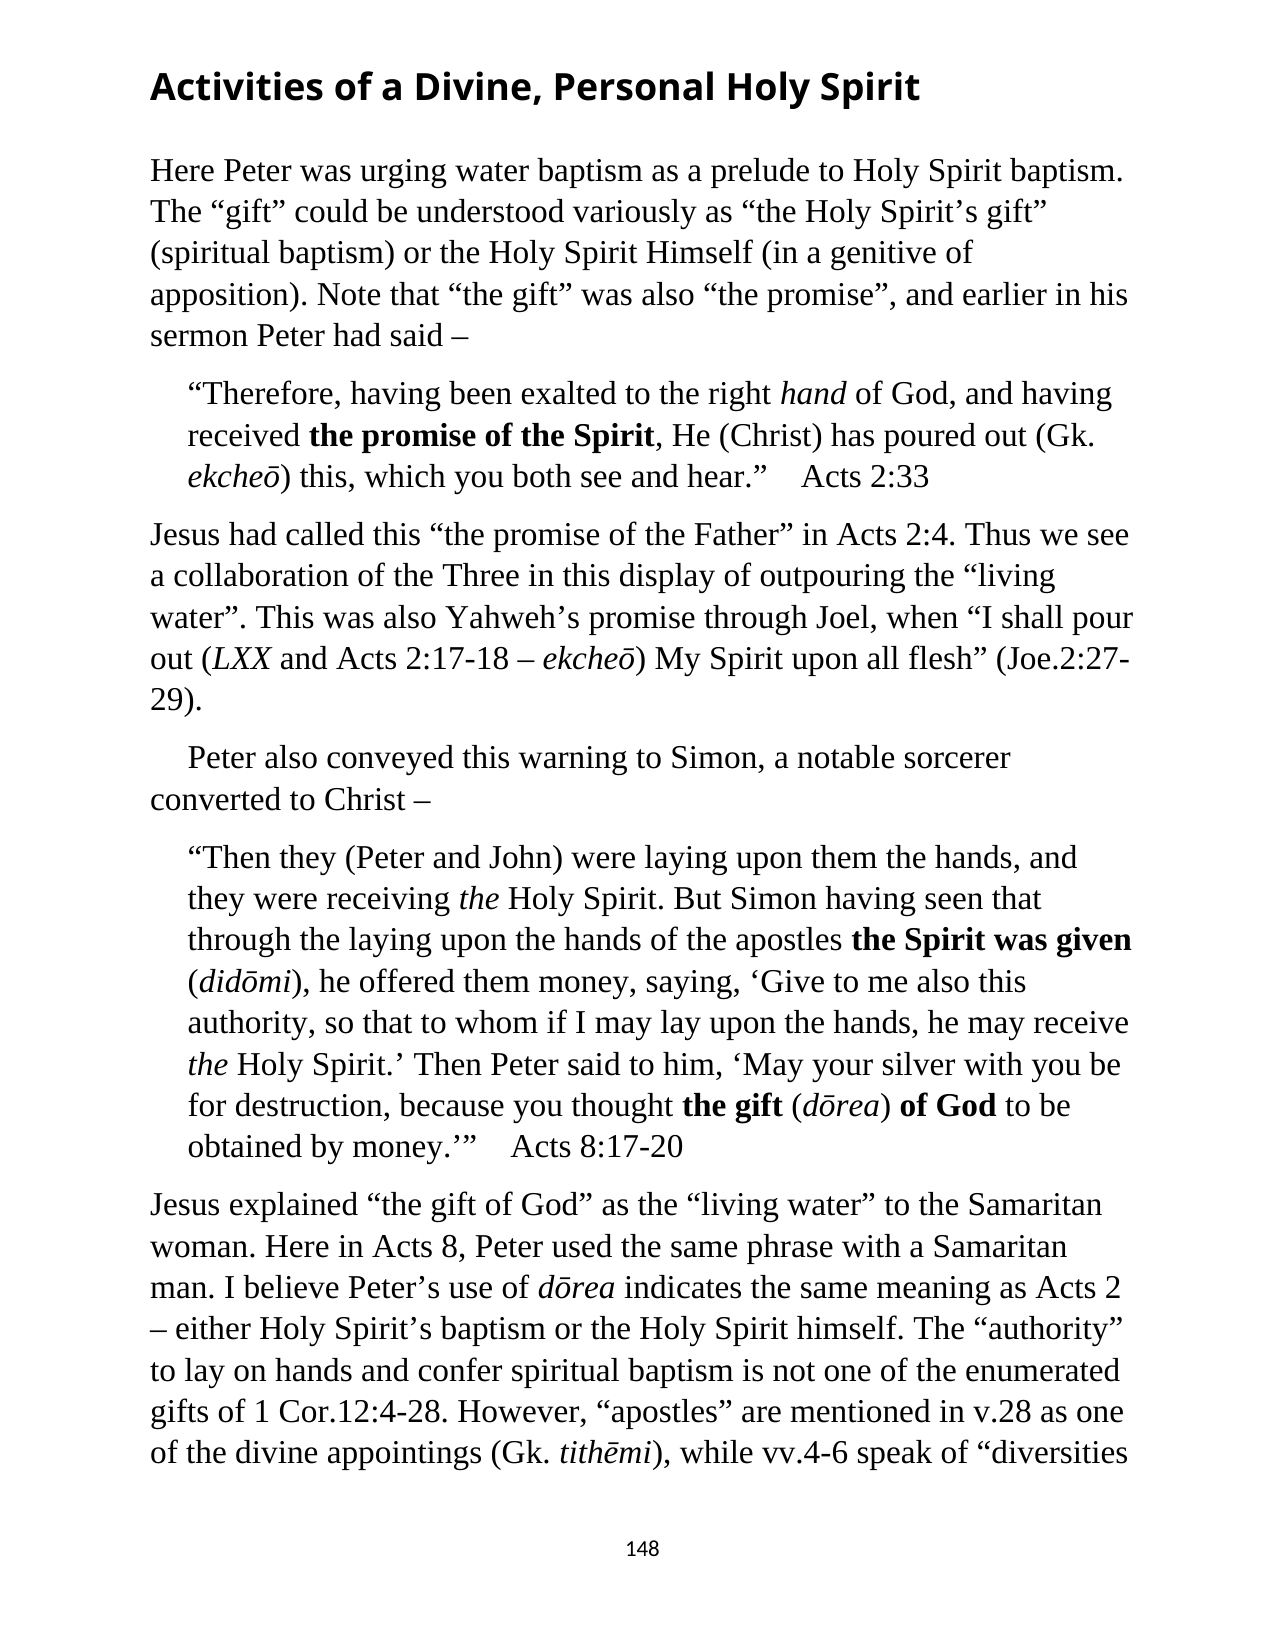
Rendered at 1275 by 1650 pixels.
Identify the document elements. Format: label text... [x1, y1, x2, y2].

text Peter also conveyed this warning to Simon, a notable sorcerer converted to Christ – [150, 738, 1134, 817]
text “Therefore, having been exalted to the right hand of God, and having received the promise of the Spirit, He (Christ) has poured out (Gk. ekcheō) this, which you both see and hear.” Acts 2:33 [187, 373, 1134, 494]
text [150, 1184, 1134, 1471]
text “Then they (Peter and John) were laying upon them the hands, and they were receiving the Holy Spirit. But Simon having seen that through the laying upon the hands of the apostles the Spirit was given (didōmi), he offered them money, saying, ‘Give to me also this authority, so that to whom if I may lay upon the hands, he may receive the Holy Spirit.’ Then Peter said to him, ‘May your silver with you be for destruction, because you thought the gift (dōrea) of God to be obtained by money.’” Acts 8:17-20 [187, 837, 1134, 1165]
text Jesus had called this “the promise of the Father” in Acts 2:4. Thus we see a collaboration of the Three in this display of outpouring the “living water”. This was also Yahweh’s promise through Joel, when “I shall pour out (LXX and Acts 2:17-18 – ekcheō) My Spirit upon all flesh” (Joe.2:27-29). [150, 514, 1134, 718]
text Here Peter was urging water baptism as a prelude to Holy Spirit baptism. The “gift” could be understood variously as “the Holy Spirit’s gift” (spiritual baptism) or the Holy Spirit Himself (in a genitive of apposition). Note that “the gift” was also “the promise”, and earlier in his sermon Peter had said – [150, 150, 1134, 354]
